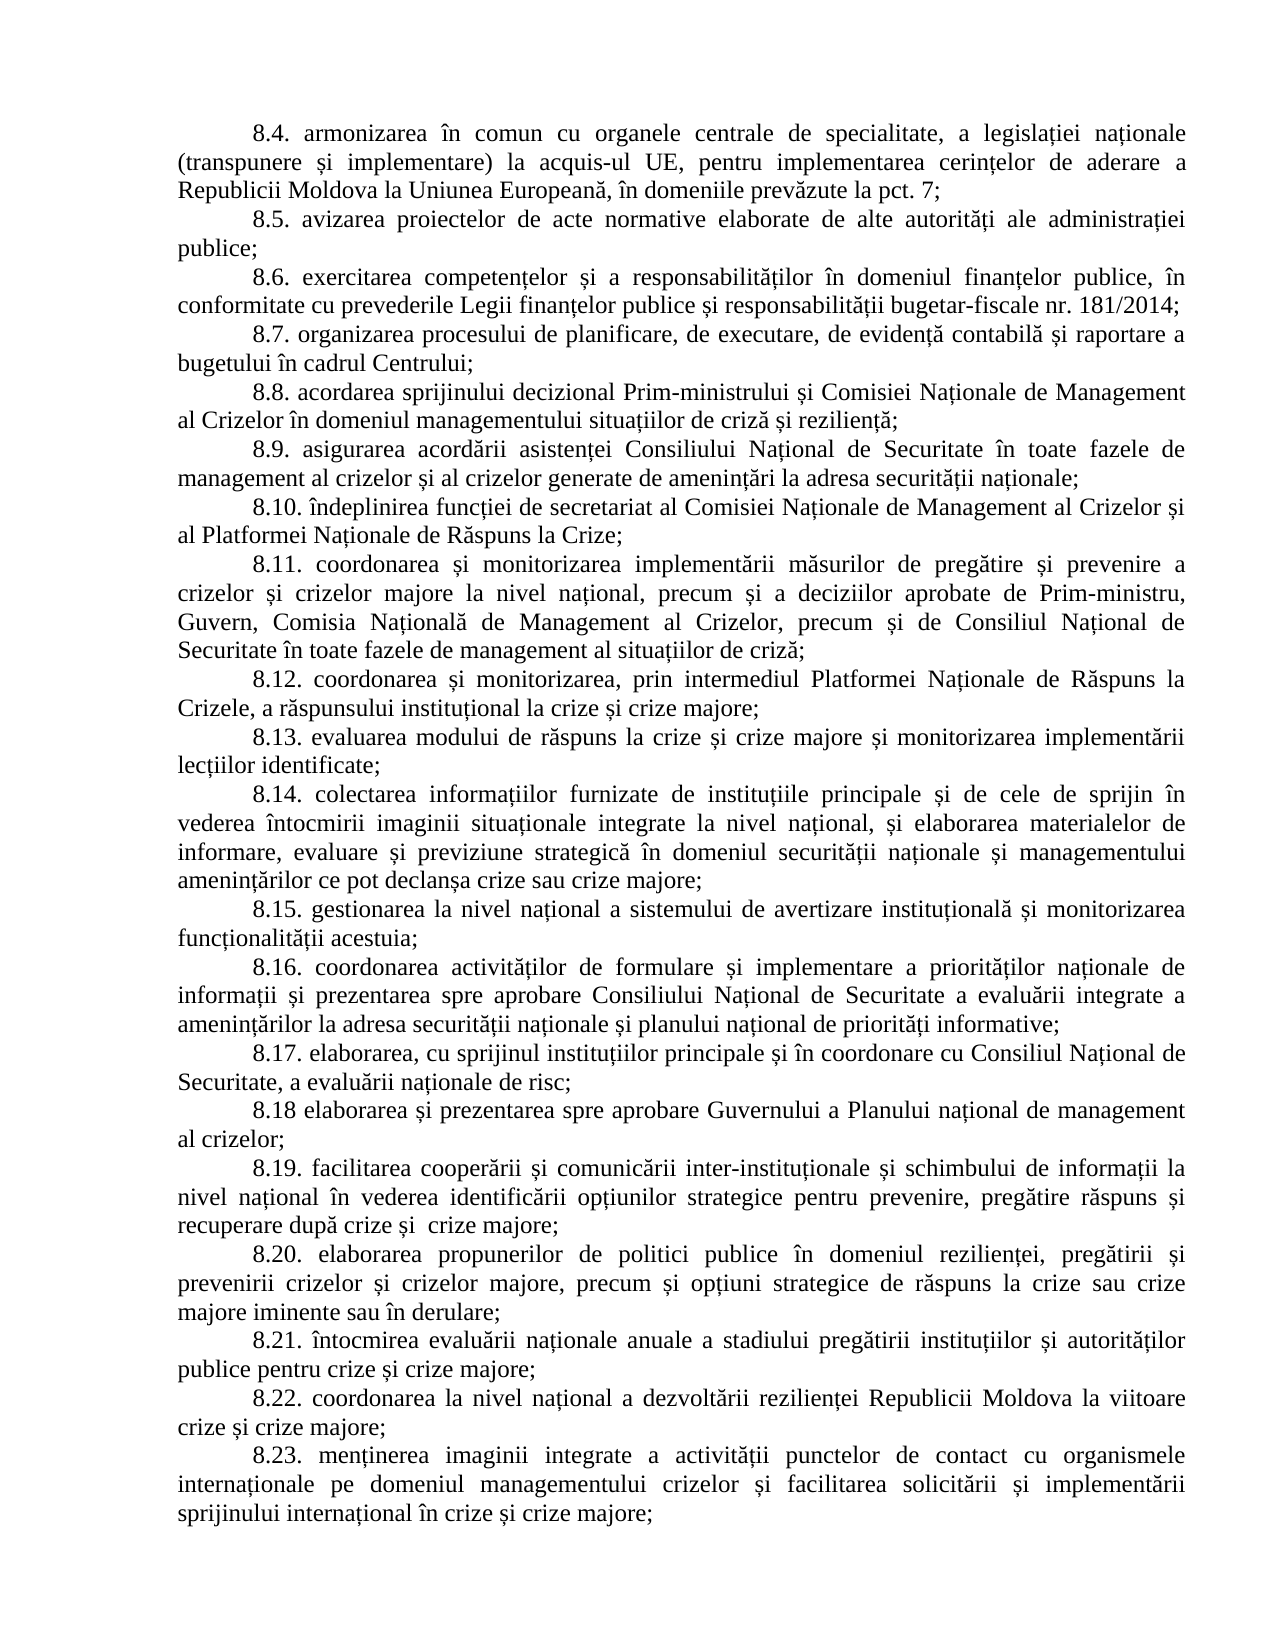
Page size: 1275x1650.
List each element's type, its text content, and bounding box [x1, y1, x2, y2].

text 8.21. întocmirea evaluării naționale anuale a stadiului pregătirii instituțiilor și autorităților publice pentru crize și crize majore; [177, 1326, 1186, 1383]
text 8.16. coordonarea activităților de formulare și implementare a priorităților naționale de informații și prezentarea spre aprobare Consiliului Național de Securitate a evaluării integrate a amenințărilor la adresa securității naționale și planului național de priorități informative; [177, 952, 1186, 1038]
text 8.14. colectarea informațiilor furnizate de instituțiile principale și de cele de sprijin în vederea întocmirii imaginii situaționale integrate la nivel național, și elaborarea materialelor de informare, evaluare și previziune strategică în domeniul securității naționale și managementului amenințărilor ce pot declanșa crize sau crize majore; [177, 779, 1186, 894]
text 8.12. coordonarea și monitorizarea, prin intermediul Platformei Naționale de Răspuns la Crizele, a răspunsului instituțional la crize și crize majore; [177, 664, 1186, 722]
text 8.18 elaborarea și prezentarea spre aprobare Guvernului a Planului național de management al crizelor; [177, 1096, 1186, 1153]
text 8.22. coordonarea la nivel național a dezvoltării rezilienței Republicii Moldova la viitoare crize și crize majore; [177, 1383, 1186, 1441]
text 8.23. menținerea imaginii integrate a activității punctelor de contact cu organismele internaționale pe domeniul managementului crizelor și facilitarea solicitării și implementării sprijinului internațional în crize și crize majore; [177, 1441, 1186, 1527]
text 8.17. elaborarea, cu sprijinul instituțiilor principale și în coordonare cu Consiliul Național de Securitate, a evaluării naționale de risc; [177, 1038, 1186, 1096]
text 8.8. acordarea sprijinului decizional Prim-ministrului și Comisiei Naționale de Management al Crizelor în domeniul managementului situațiilor de criză și reziliență; [177, 377, 1186, 434]
text 8.11. coordonarea și monitorizarea implementării măsurilor de pregătire și prevenire a crizelor și crizelor majore la nivel național, precum și a deciziilor aprobate de Prim-ministru, Guvern, Comisia Națională de Management al Crizelor, precum și de Consiliul Național de Securitate în toate fazele de management al situațiilor de criză; [177, 549, 1186, 664]
text 8.6. exercitarea competențelor și a responsabilităților în domeniul finanțelor publice, în conformitate cu prevederile Legii finanțelor publice și responsabilității bugetar-fiscale nr. 181/2014; [177, 262, 1186, 319]
text 8.5. avizarea proiectelor de acte normative elaborate de alte autorități ale administrației publice; [177, 204, 1186, 262]
text 8.19. facilitarea cooperării și comunicării inter-instituționale și schimbului de informații la nivel național în vederea identificării opțiunilor strategice pentru prevenire, pregătire răspuns și recuperare după crize și crize majore; [177, 1153, 1186, 1239]
text 8.9. asigurarea acordării asistenței Consiliului Național de Securitate în toate fazele de management al crizelor și al crizelor generate de amenințări la adresa securității naționale; [177, 434, 1186, 492]
text 8.15. gestionarea la nivel național a sistemului de avertizare instituțională și monitorizarea funcționalității acestuia; [177, 894, 1186, 952]
text 8.7. organizarea procesului de planificare, de executare, de evidență contabilă și raportare a bugetului în cadrul Centrului; [177, 319, 1186, 377]
text 8.20. elaborarea propunerilor de politici publice în domeniul rezilienței, pregătirii și prevenirii crizelor și crizelor majore, precum și opțiuni strategice de răspuns la crize sau crize majore iminente sau în derulare; [177, 1239, 1186, 1326]
text 8.13. evaluarea modului de răspuns la crize și crize majore și monitorizarea implementării lecțiilor identificate; [177, 722, 1186, 779]
text 8.10. îndeplinirea funcției de secretariat al Comisiei Naționale de Management al Crizelor și al Platformei Naționale de Răspuns la Crize; [177, 492, 1186, 549]
text 8.4. armonizarea în comun cu organele centrale de specialitate, a legislației naționale (transpunere și implementare) la acquis-ul UE, pentru implementarea cerințelor de aderare a Republicii Moldova la Uniunea Europeană, în domeniile prevăzute la pct. 7; [177, 118, 1186, 204]
